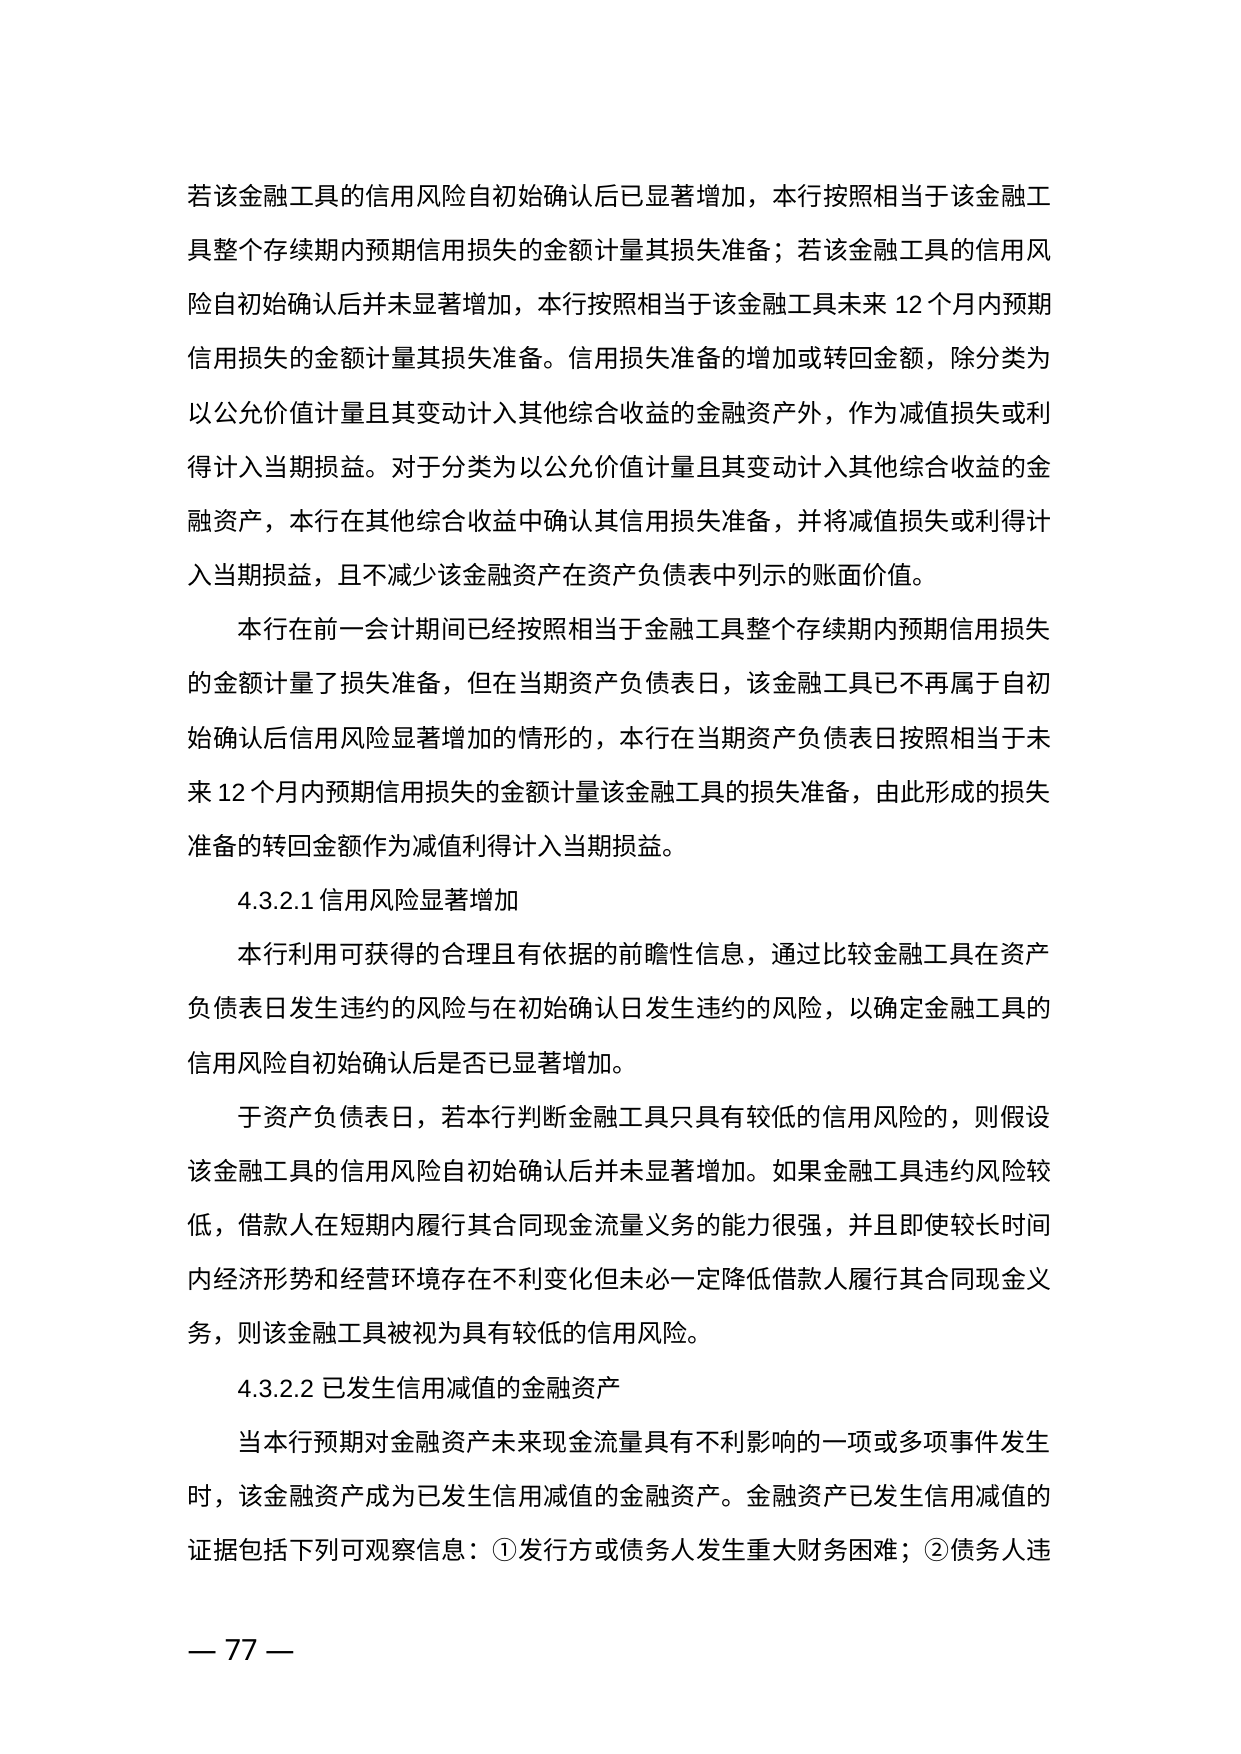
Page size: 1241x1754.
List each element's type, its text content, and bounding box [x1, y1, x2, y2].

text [187, 162, 1053, 595]
text 本行利用可获得的合理且有依据的前瞻性信息，通过比较金融工具在资产负债表日发生违约的风险与在初始确认日发生违约的风险，以确定金融工具的信用风险自初始确认后是否已显著增加。 [187, 920, 1053, 1083]
text 本行在前一会计期间已经按照相当于金融工具整个存续期内预期信用损失的金额计量了损失准备，但在当期资产负债表日，该金融工具已不再属于自初始确认后信用风险显著增加的情形的，本行在当期资产负债表日按照相当于未来12个月内预期信用损失的金额计量该金融工具的损失准备，由此形成的损失准备的转回金额作为减值利得计入当期损益。 [187, 595, 1053, 866]
text 于资产负债表日，若本行判断金融工具只具有较低的信用风险的，则假设该金融工具的信用风险自初始确认后并未显著增加。如果金融工具违约风险较低，借款人在短期内履行其合同现金流量义务的能力很强，并且即使较长时间内经济形势和经营环境存在不利变化但未必一定降低借款人履行其合同现金义务，则该金融工具被视为具有较低的信用风险。 [187, 1083, 1053, 1354]
text 4.3.2.2 已发生信用减值的金融资产 [187, 1354, 1053, 1408]
text 4.3.2.1信用风险显著增加 [187, 866, 1053, 920]
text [187, 1408, 1053, 1570]
